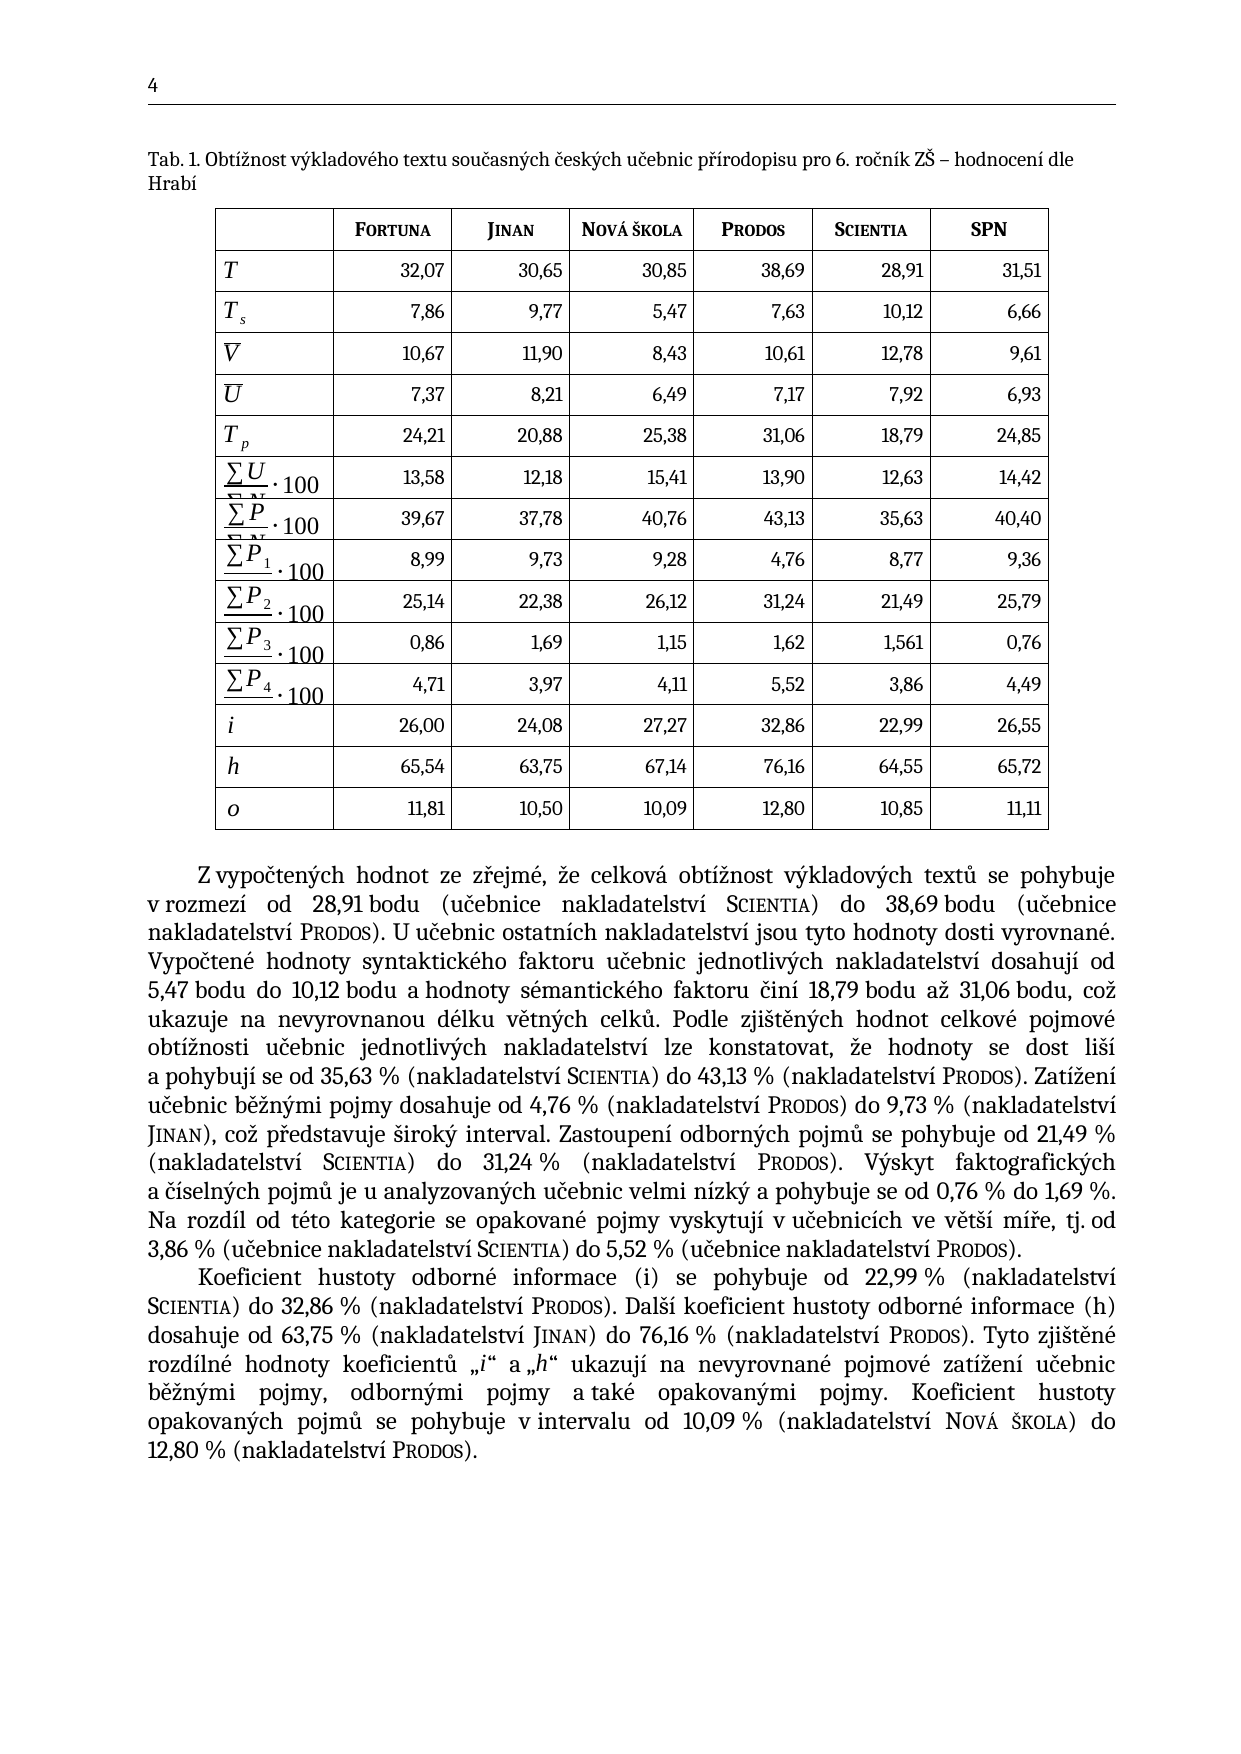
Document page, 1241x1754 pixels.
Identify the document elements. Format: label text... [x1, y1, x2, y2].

table_cell 40,40 [931, 499, 1048, 539]
table_cell 25,14 [334, 581, 451, 622]
table_cell 6,49 [570, 375, 693, 415]
table_cell [216, 251, 333, 291]
text Koeficient hustoty odborné informace (i) se pohybuje od 22,99 % (nakladatelství Scientia) do 32,86 % (nakladatelství Prodos). Další koeficient hustoty odborné informace (h) dosahuje od 63,75 % (nakladatelství Jinan) do 76,16 % (nakladatelství Prodos). Tyto zjištěné rozdílné hodnoty koeficientů „“ a „“ ukazují na nevyrovnané pojmové zatížení učebnic běžnými pojmy, odbornými pojmy a také opakovanými pojmy. Koeficient hustoty opakovaných pojmů se pohybuje v intervalu od 10,09 % (nakladatelství Nová škola) do 12,80 % (nakladatelství Prodos). [148, 1263, 1116, 1464]
table_cell 8,21 [452, 375, 569, 415]
table_cell 32,86 [694, 705, 812, 746]
table_cell 40,76 [570, 499, 693, 539]
table_cell [216, 581, 333, 622]
table_cell 26,12 [570, 581, 693, 622]
table_cell 7,92 [813, 375, 930, 415]
table_cell 4,49 [931, 664, 1048, 704]
table_cell 32,07 [334, 251, 451, 291]
table_cell [216, 623, 333, 663]
table_cell 25,38 [570, 416, 693, 456]
table_cell 20,88 [452, 416, 569, 456]
table_cell 31,06 [694, 416, 812, 456]
table_cell 22,38 [452, 581, 569, 622]
table_cell 10,61 [694, 333, 812, 373]
table_cell 11,81 [334, 788, 451, 828]
table_cell 7,86 [334, 292, 451, 332]
table_cell 24,21 [334, 416, 451, 456]
table_cell 10,09 [570, 788, 693, 828]
table_cell 1,15 [570, 623, 693, 663]
table_cell 10,12 [813, 292, 930, 332]
table_cell [216, 788, 333, 828]
table_cell 10,50 [452, 788, 569, 828]
table_cell 31,24 [694, 581, 812, 622]
table_cell 9,77 [452, 292, 569, 332]
table_cell [216, 747, 333, 787]
table_header Jinan [452, 209, 569, 249]
table_cell 12,78 [813, 333, 930, 373]
table_cell 11,90 [452, 333, 569, 373]
table_cell 76,16 [694, 747, 812, 787]
table_header Nová škola [570, 209, 693, 249]
table_cell 12,63 [813, 457, 930, 498]
table_cell 15,41 [570, 457, 693, 498]
table_cell 22,99 [813, 705, 930, 746]
table_cell 12,18 [452, 457, 569, 498]
table_cell 3,86 [813, 664, 930, 704]
text Z vypočtených hodnot ze zřejmé, že celková obtížnost výkladových textů se pohybuje v rozmezí od 28,91 bodu (učebnice nakladatelství Scientia) do 38,69 bodu (učebnice nakladatelství Prodos). U učebnic ostatních nakladatelství jsou tyto hodnoty dosti vyrovnané. Vypočtené hodnoty syntaktického faktoru učebnic jednotlivých nakladatelství dosahují od 5,47 bodu do 10,12 bodu a hodnoty sémantického faktoru činí 18,79 bodu až 31,06 bodu, což ukazuje na nevyrovnanou délku větných celků. Podle zjištěných hodnot celkové pojmové obtížnosti učebnic jednotlivých nakladatelství lze konstatovat, že hodnoty se dost liší a pohybují se od 35,63 % (nakladatelství Scientia) do 43,13 % (nakladatelství Prodos). Zatížení učebnic běžnými pojmy dosahuje od 4,76 % (nakladatelství Prodos) do 9,73 % (nakladatelství Jinan), což představuje široký interval. Zastoupení odborných pojmů se pohybuje od 21,49 % (nakladatelství Scientia) do 31,24 % (nakladatelství Prodos). Výskyt faktografických a číselných pojmů je u analyzovaných učebnic velmi nízký a pohybuje se od 0,76 % do 1,69 %. Na rozdíl od této kategorie se opakované pojmy vyskytují v učebnicích ve větší míře, tj. od 3,86 % (učebnice nakladatelství Scientia) do 5,52 % (učebnice nakladatelství Prodos). [148, 861, 1116, 1263]
table_cell 26,55 [931, 705, 1048, 746]
table_cell 0,76 [931, 623, 1048, 663]
table_cell 9,28 [570, 540, 693, 580]
table_cell 13,90 [694, 457, 812, 498]
table_cell 43,13 [694, 499, 812, 539]
table_header Scientia [813, 209, 930, 249]
table_cell 4,11 [570, 664, 693, 704]
table_cell 10,67 [334, 333, 451, 373]
table_cell 0,86 [334, 623, 451, 663]
table_cell [216, 705, 333, 746]
table_cell 10,85 [813, 788, 930, 828]
table_cell 38,69 [694, 251, 812, 291]
table_cell [216, 499, 333, 539]
table_cell 25,79 [931, 581, 1048, 622]
table_cell [216, 375, 333, 415]
table_cell [216, 292, 333, 332]
table_cell 4,76 [694, 540, 812, 580]
table_cell 12,80 [694, 788, 812, 828]
table_cell 4,71 [334, 664, 451, 704]
table_cell 8,99 [334, 540, 451, 580]
table_cell 8,43 [570, 333, 693, 373]
table_cell 24,85 [931, 416, 1048, 456]
table_cell 8,77 [813, 540, 930, 580]
table_cell 37,78 [452, 499, 569, 539]
text Tab. 1. Obtížnost výkladového textu současných českých učebnic přírodopisu pro 6. ročník ZŠ – hodnocení dle Hrabí [148, 148, 1116, 196]
table_cell 5,52 [694, 664, 812, 704]
table_header Prodos [694, 209, 812, 249]
table_cell [216, 540, 333, 580]
table_cell [216, 664, 333, 704]
table_cell 14,42 [931, 457, 1048, 498]
table_cell 27,27 [570, 705, 693, 746]
table_cell 9,73 [452, 540, 569, 580]
table_cell 7,37 [334, 375, 451, 415]
table_header Fortuna [334, 209, 451, 249]
table_cell 26,00 [334, 705, 451, 746]
table_cell 1,561 [813, 623, 930, 663]
table_cell 9,36 [931, 540, 1048, 580]
table_cell 11,11 [931, 788, 1048, 828]
table_cell 63,75 [452, 747, 569, 787]
table_cell 30,65 [452, 251, 569, 291]
table_cell [216, 457, 333, 498]
table_cell 65,72 [931, 747, 1048, 787]
table_cell 5,47 [570, 292, 693, 332]
table_cell [216, 333, 333, 373]
table_cell 24,08 [452, 705, 569, 746]
table_cell 30,85 [570, 251, 693, 291]
table_cell 31,51 [931, 251, 1048, 291]
table_cell 6,93 [931, 375, 1048, 415]
table_cell 21,49 [813, 581, 930, 622]
table_header [216, 209, 333, 249]
table_cell 28,91 [813, 251, 930, 291]
table_cell 9,61 [931, 333, 1048, 373]
table_cell 6,66 [931, 292, 1048, 332]
table_cell 64,55 [813, 747, 930, 787]
table_cell 1,69 [452, 623, 569, 663]
table_cell 39,67 [334, 499, 451, 539]
table_cell [216, 416, 333, 456]
table_cell 7,63 [694, 292, 812, 332]
table_cell 35,63 [813, 499, 930, 539]
table_cell 18,79 [813, 416, 930, 456]
table_cell 7,17 [694, 375, 812, 415]
table_cell 1,62 [694, 623, 812, 663]
table_header SPN [931, 209, 1048, 249]
table_cell 3,97 [452, 664, 569, 704]
table_cell 13,58 [334, 457, 451, 498]
table_cell 65,54 [334, 747, 451, 787]
table_cell 67,14 [570, 747, 693, 787]
